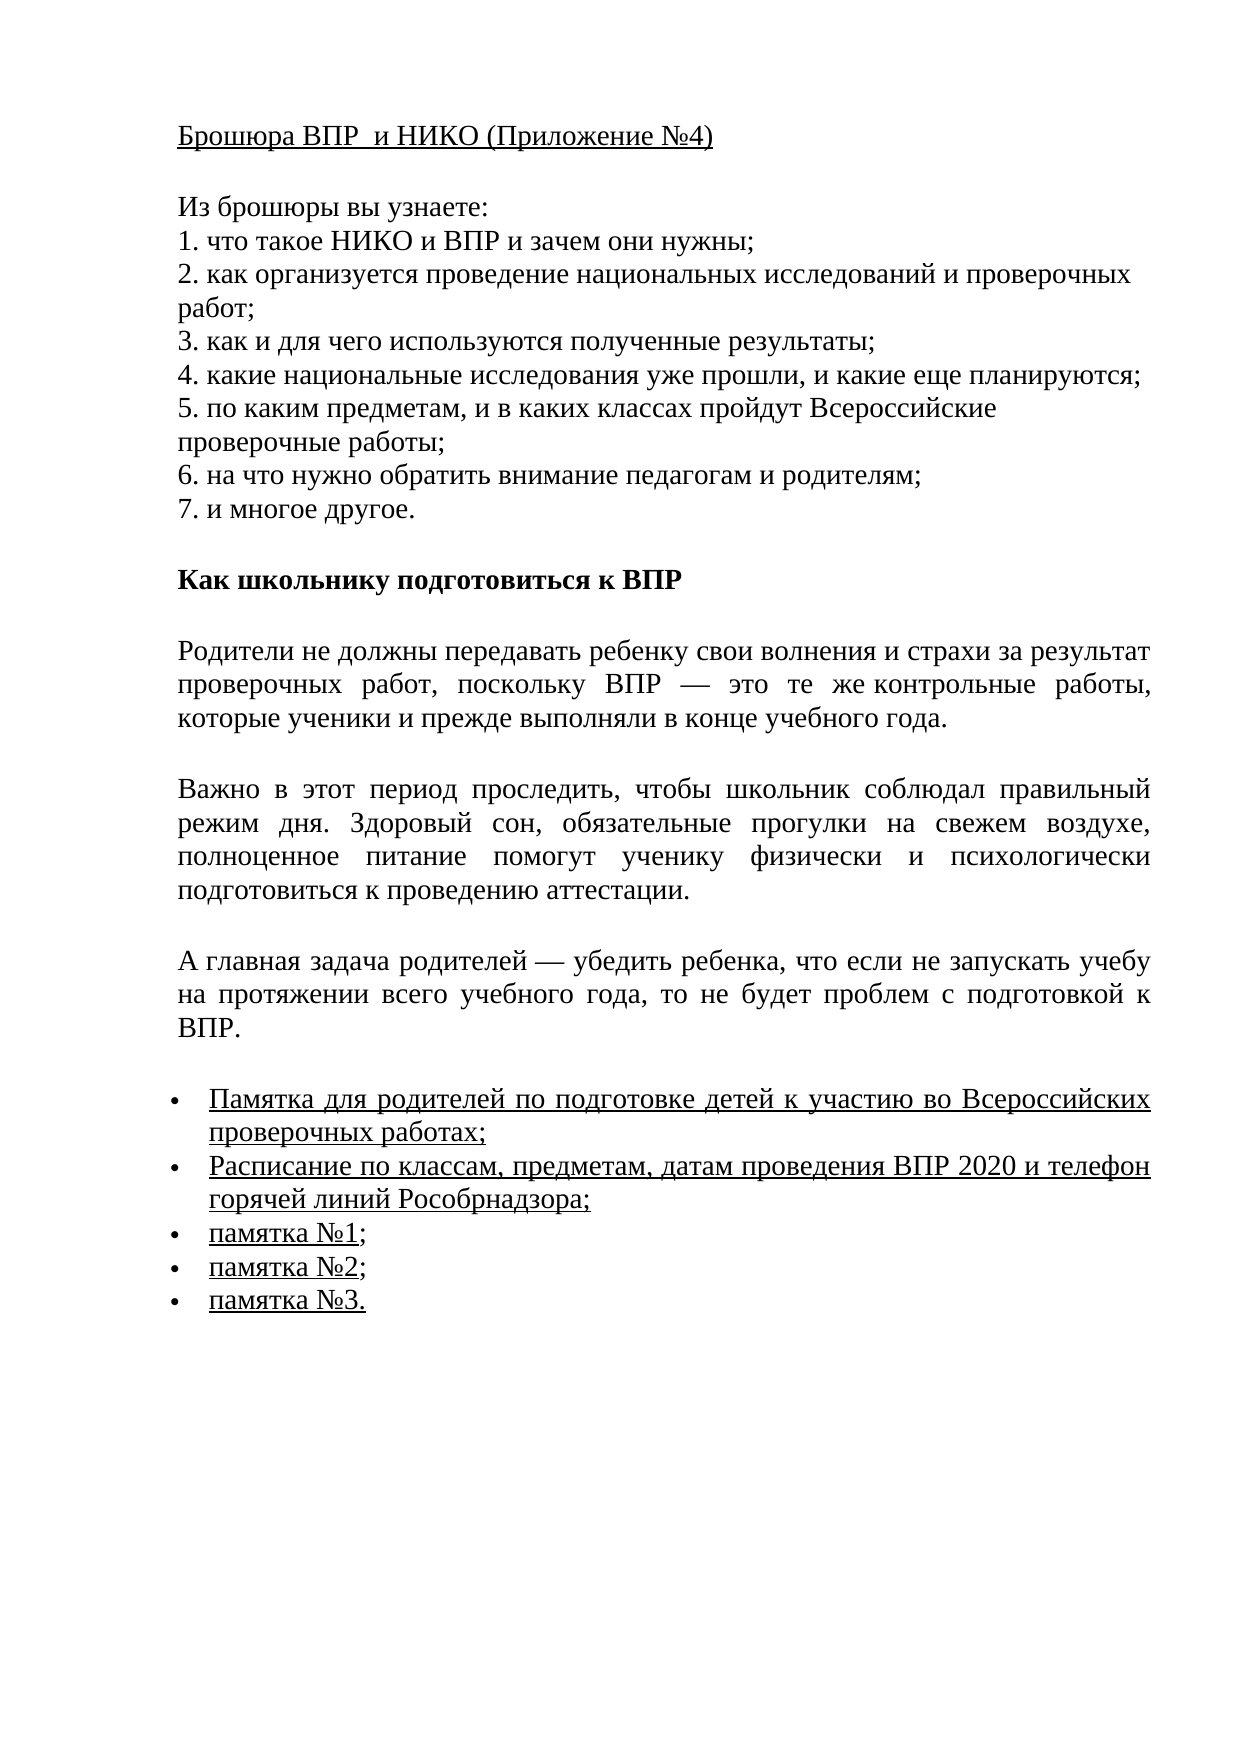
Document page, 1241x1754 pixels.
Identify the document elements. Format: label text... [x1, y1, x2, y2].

list Расписание по классам, предметам, датам проведения ВПР 2020 и телефон горячей линий Рособрнадзора; [171, 1148, 1152, 1215]
text Брошюра ВПР и НИКО (Приложение №4) [177, 118, 1152, 152]
list памятка №1; [171, 1215, 1152, 1249]
text Как школьнику подготовиться к ВПР [177, 562, 1152, 596]
list памятка №3. [171, 1282, 1152, 1316]
text Из брошюры вы узнаете: 1. что такое НИКО и ВПР и зачем они нужны; 2. как организуется проведение национальных исследований и проверочных работ; 3. как и для чего используются полученные результаты; 4. какие национальные исследования уже прошли, и какие еще планируются; 5. по каким предметам, и в каких классах пройдут Всероссийские проверочные работы; 6. на что нужно обратить внимание педагогам и родителям; 7. и многое другое. [177, 189, 1152, 524]
list Памятка для родителей по подготовке детей к участию во Всероссийских проверочных работах; [171, 1081, 1152, 1148]
text Важно в этот период проследить, чтобы школьник соблюдал правильный режим дня. Здоровый сон, обязательные прогулки на свежем воздухе, полноценное питание помогут ученику физически и психологически подготовиться к проведению аттестации. [177, 771, 1152, 905]
text А главная задача родителей — убедить ребенка, что если не запускать учебу на протяжении всего учебного года, то не будет проблем с подготовкой к ВПР. [177, 943, 1152, 1043]
list памятка №2; [171, 1249, 1152, 1282]
text Родители не должны передавать ребенку свои волнения и страхи за результат проверочных работ, поскольку ВПР — это те же контрольные работы, которые ученики и прежде выполняли в конце учебного года. [177, 633, 1152, 734]
